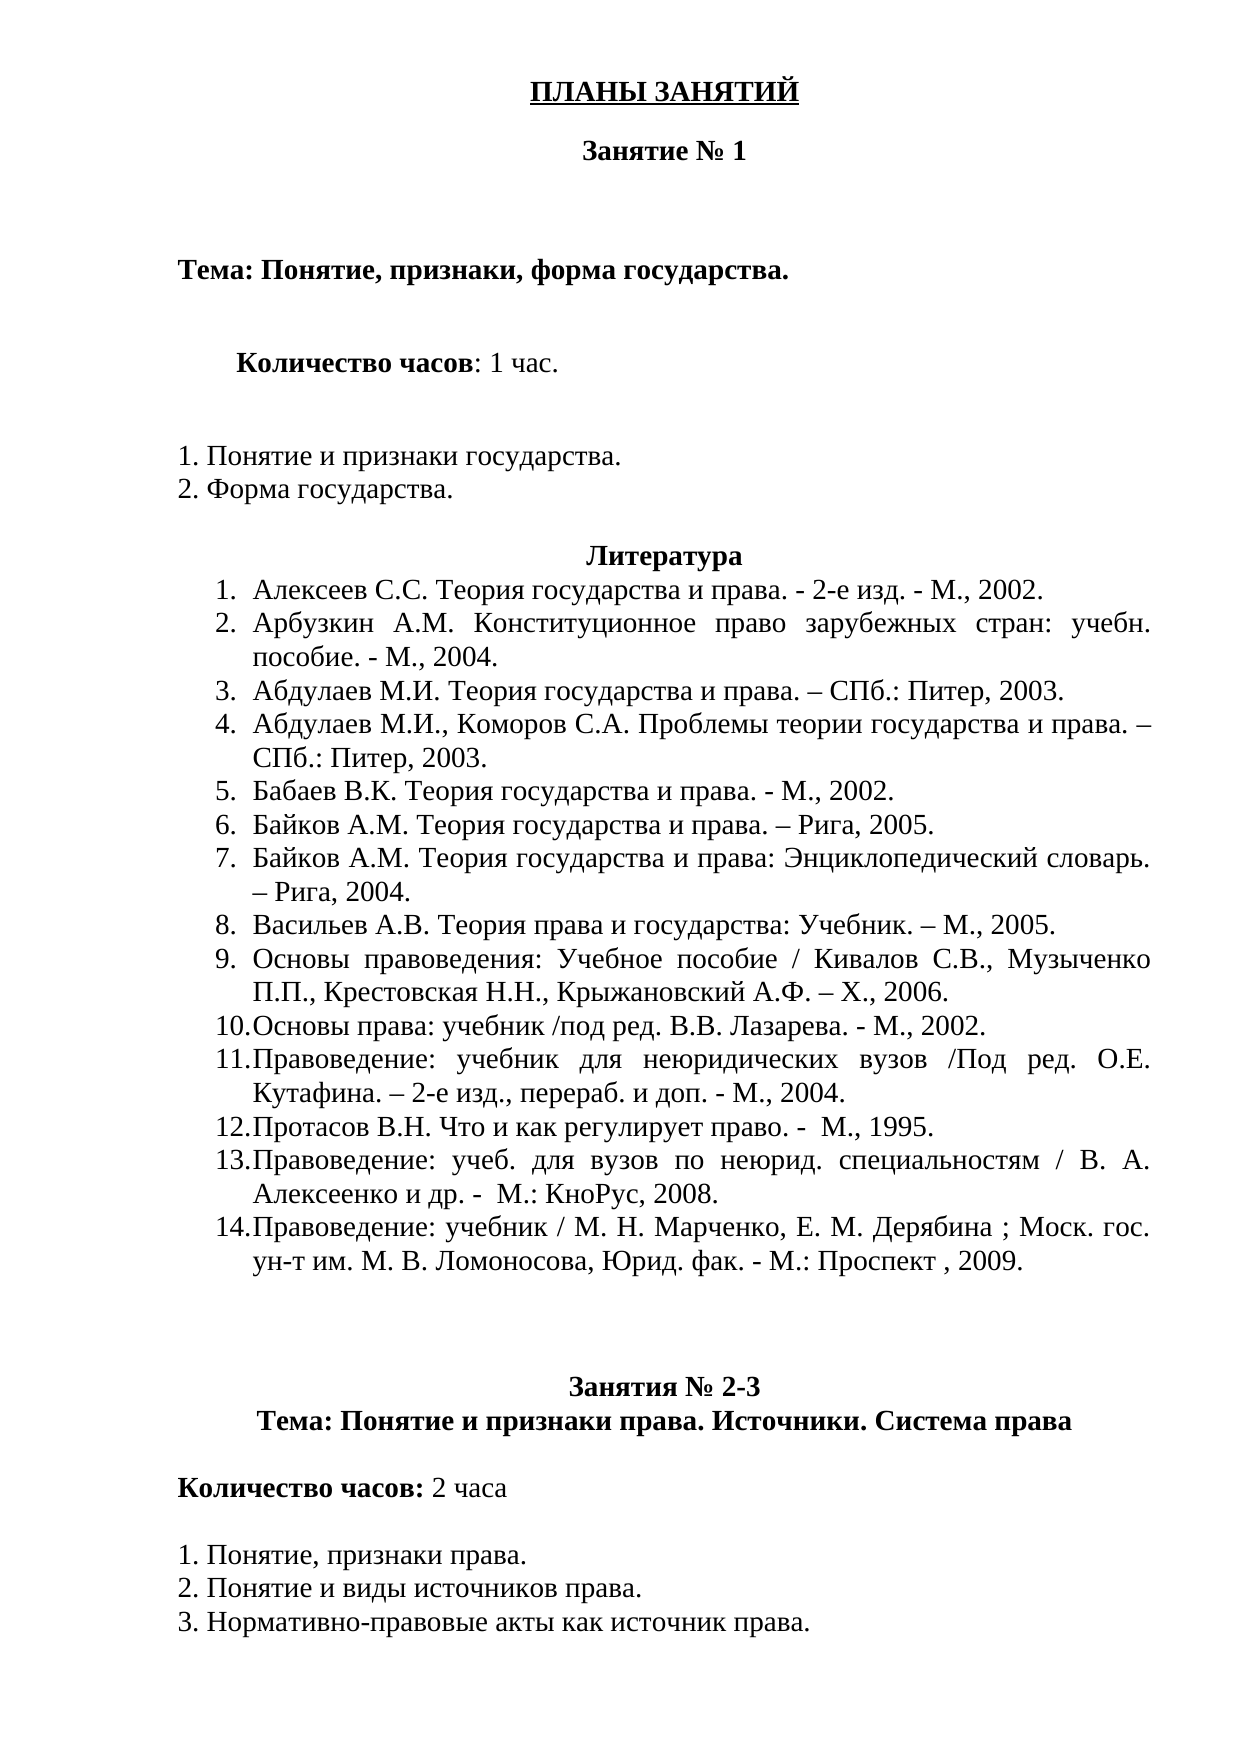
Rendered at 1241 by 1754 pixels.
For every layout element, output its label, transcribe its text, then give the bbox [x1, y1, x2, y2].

text 2. Форма государства. [177, 471, 1152, 505]
text Занятия № 2-3 [177, 1369, 1152, 1403]
text Тема: Понятие и признаки права. Источники. Система права [177, 1403, 1152, 1436]
list Байков А.М. Теория государства и права: Энциклопедический словарь. – Рига, 2004. [215, 840, 1152, 907]
list Бабаев В.К. Теория государства и права. - М., 2002. [215, 773, 1152, 807]
text 1. Понятие, признаки права. [177, 1537, 1152, 1571]
list Правоведение: учебник для неюридических вузов /Под ред. О.Е. Кутафина. – 2-е изд., перераб. и доп. - М., 2004. [215, 1042, 1152, 1109]
text 1. Понятие и признаки государства. [177, 438, 1152, 471]
list Алексеев С.С. Теория государства и права. - 2-е изд. - М., 2002. [215, 572, 1152, 606]
text Тема: Понятие, признаки, форма государства. [177, 252, 1152, 286]
list Абдулаев М.И. Теория государства и права. – СПб.: Питер, 2003. [215, 673, 1152, 706]
text 3. Нормативно-правовые акты как источник права. [177, 1604, 1152, 1638]
text Занятие № 1 [177, 133, 1152, 167]
list Основы правоведения: Учебное пособие / Кивалов С.В., Музыченко П.П., Крестовская Н.Н., Крыжановский А.Ф. – Х., 2006. [215, 941, 1152, 1008]
list Протасов В.Н. Что и как регулирует право. - М., 1995. [215, 1109, 1152, 1142]
list Правоведение: учебник / М. Н. Марченко, Е. М. Дерябина ; Моск. гос. ун-т им. М. В. Ломоносова, Юрид. фак. - М.: Проспект , 2009. [215, 1209, 1152, 1276]
text Количество часов: 1 час. [177, 345, 1152, 378]
list Байков А.М. Теория государства и права. – Рига, 2005. [215, 807, 1152, 840]
list Васильев А.В. Теория права и государства: Учебник. – М., 2005. [215, 907, 1152, 941]
text ПЛАНЫ ЗАНЯТИЙ [177, 74, 1152, 107]
list Абдулаев М.И., Коморов С.А. Проблемы теории государства и права. – СПб.: Питер, 2003. [215, 706, 1152, 773]
text Литература [177, 538, 1152, 572]
text 2. Понятие и виды источников права. [177, 1571, 1152, 1604]
list Правоведение: учеб. для вузов по неюрид. специальностям / В. А. Алексеенко и др. - М.: КноРус, 2008. [215, 1142, 1152, 1209]
text Количество часов: 2 часа [177, 1470, 1152, 1503]
list Основы права: учебник /под ред. В.В. Лазарева. - М., 2002. [215, 1008, 1152, 1042]
list Арбузкин А.М. Конституционное право зарубежных стран: учебн. пособие. - М., 2004. [215, 606, 1152, 673]
